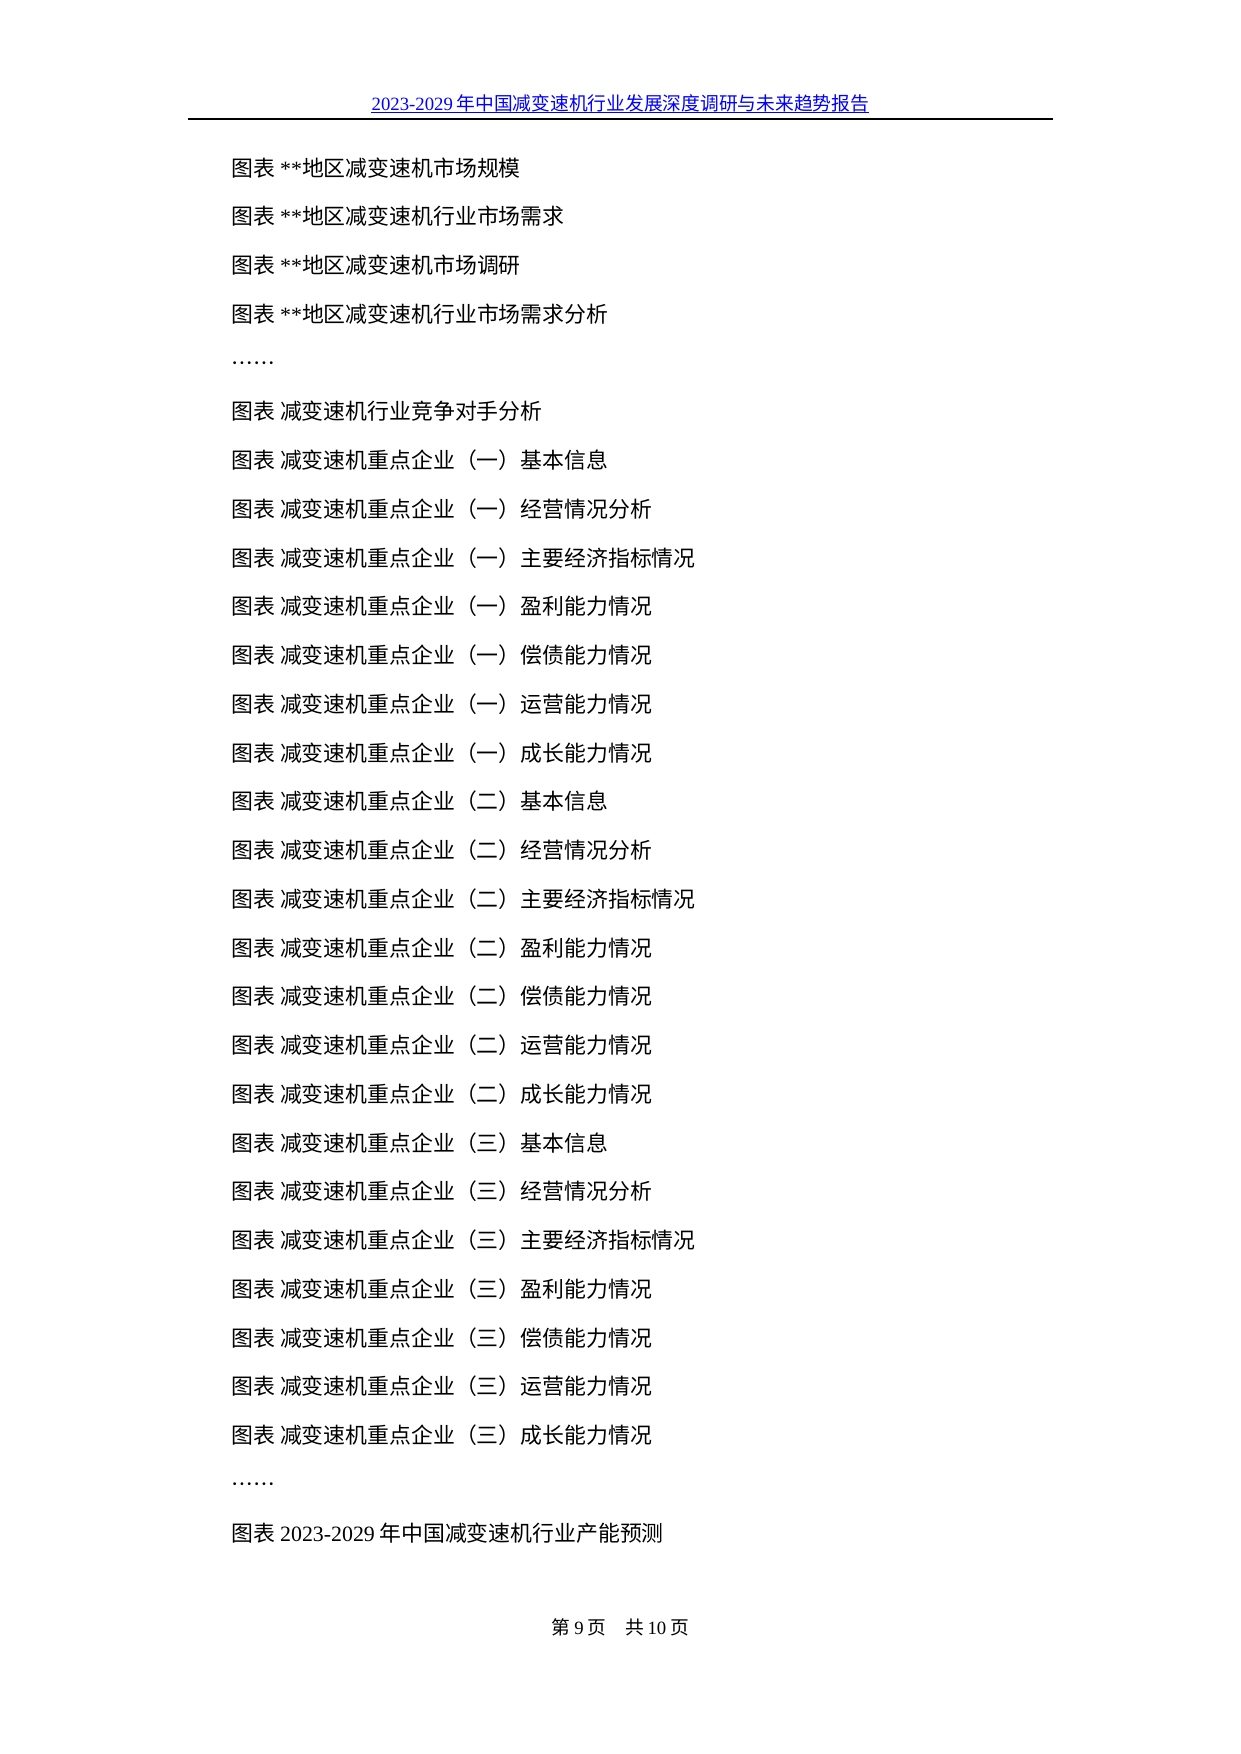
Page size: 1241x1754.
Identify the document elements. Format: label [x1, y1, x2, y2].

text [187, 150, 1053, 1548]
